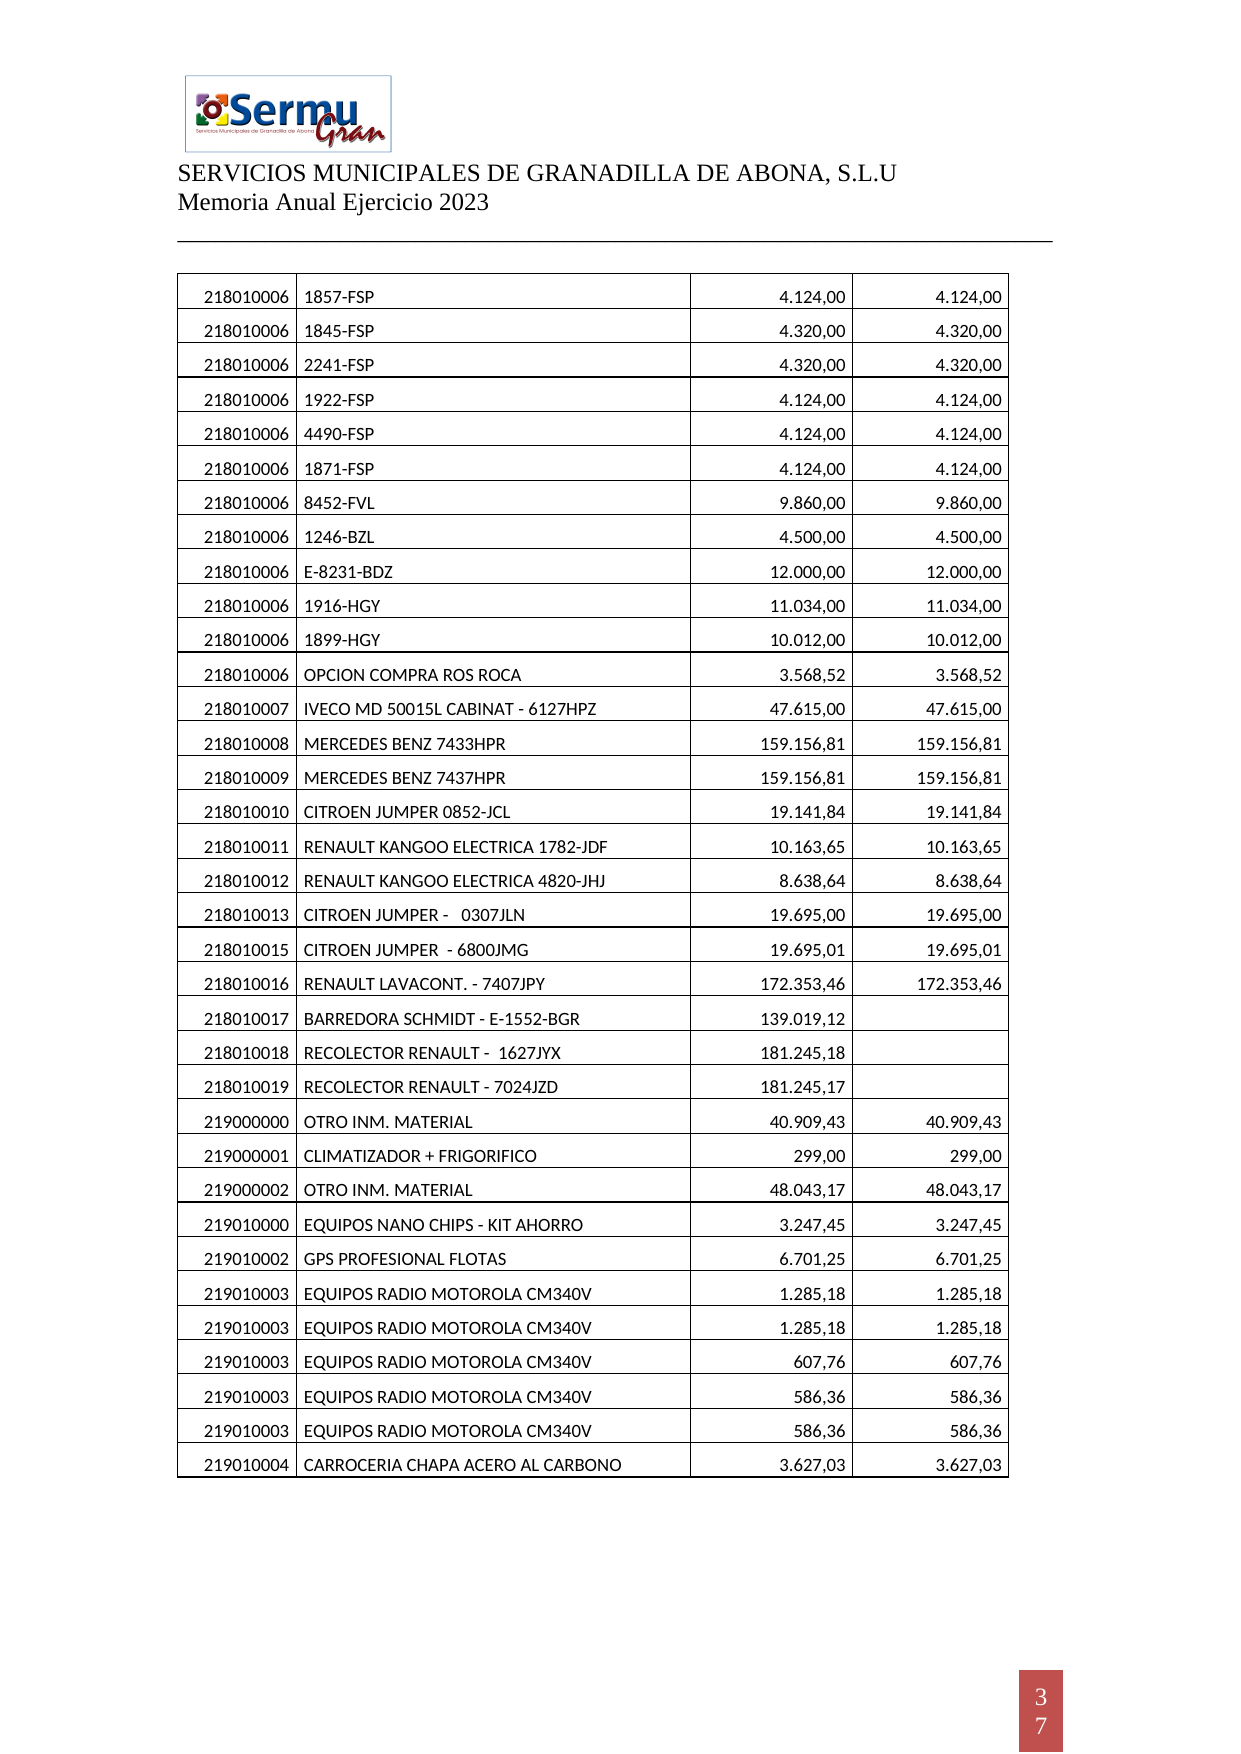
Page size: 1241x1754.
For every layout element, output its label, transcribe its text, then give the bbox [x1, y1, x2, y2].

table_cell 4490-FSP [297, 412, 690, 445]
table_cell 10.012,00 [853, 618, 1008, 651]
table_cell BARREDORA SCHMIDT - E-1552-BGR [297, 996, 690, 1029]
table_cell 607,76 [853, 1340, 1008, 1373]
table_cell 19.695,00 [853, 893, 1008, 926]
table_cell 219010003 [178, 1340, 296, 1373]
table_cell 219000002 [178, 1168, 296, 1201]
table_cell 1.285,18 [853, 1306, 1008, 1339]
table_cell 4.500,00 [691, 515, 852, 548]
table_cell 19.695,00 [691, 893, 852, 926]
table_cell 159.156,81 [853, 756, 1008, 789]
table_cell CITROEN JUMPER 0852-JCL [297, 790, 690, 823]
picture [177, 70, 399, 159]
table_cell 47.615,00 [853, 687, 1008, 720]
table_cell 8.638,64 [853, 859, 1008, 892]
table_cell EQUIPOS RADIO MOTOROLA CM340V [297, 1374, 690, 1408]
table_cell 586,36 [853, 1409, 1008, 1442]
table_cell RECOLECTOR RENAULT - 7024JZD [297, 1065, 690, 1098]
table_cell OTRO INM. MATERIAL [297, 1168, 690, 1201]
table_cell 159.156,81 [853, 721, 1008, 754]
table_cell 172.353,46 [691, 962, 852, 995]
table_cell 218010006 [178, 584, 296, 617]
table_cell 218010006 [178, 515, 296, 548]
table_cell 218010019 [178, 1065, 296, 1098]
table_cell 181.245,18 [691, 1031, 852, 1064]
table_cell 218010006 [178, 618, 296, 651]
table_cell 9.860,00 [853, 481, 1008, 514]
table_cell IVECO MD 50015L CABINAT - 6127HPZ [297, 687, 690, 720]
table_cell 3.568,52 [853, 653, 1008, 686]
table_cell 218010006 [178, 549, 296, 583]
table_cell CLIMATIZADOR + FRIGORIFICO [297, 1134, 690, 1167]
table_cell 1916-HGY [297, 584, 690, 617]
table_cell 3.247,45 [853, 1203, 1008, 1236]
table_cell [853, 996, 1008, 1029]
table_cell 4.124,00 [853, 446, 1008, 479]
table_cell 47.615,00 [691, 687, 852, 720]
table_cell 218010006 [178, 274, 296, 308]
table_cell 4.320,00 [853, 343, 1008, 376]
table_cell 219010003 [178, 1306, 296, 1339]
table_cell 4.124,00 [691, 378, 852, 411]
table_cell 218010012 [178, 859, 296, 892]
table_cell 11.034,00 [853, 584, 1008, 617]
table_cell [853, 1065, 1008, 1098]
table_cell 218010006 [178, 309, 296, 342]
table_cell 218010011 [178, 824, 296, 858]
table_cell 10.163,65 [853, 824, 1008, 858]
table_cell GPS PROFESIONAL FLOTAS [297, 1237, 690, 1270]
table_cell 219010002 [178, 1237, 296, 1270]
table_cell 4.124,00 [853, 274, 1008, 308]
table_cell 219010003 [178, 1271, 296, 1304]
table_cell 19.141,84 [853, 790, 1008, 823]
table_cell 218010006 [178, 412, 296, 445]
table_cell 1.285,18 [691, 1306, 852, 1339]
table_cell EQUIPOS RADIO MOTOROLA CM340V [297, 1271, 690, 1304]
table_cell EQUIPOS RADIO MOTOROLA CM340V [297, 1340, 690, 1373]
table_cell 218010006 [178, 446, 296, 479]
table_cell 299,00 [853, 1134, 1008, 1167]
table_cell E-8231-BDZ [297, 549, 690, 583]
table_cell CITROEN JUMPER - 0307JLN [297, 893, 690, 926]
table_cell 159.156,81 [691, 756, 852, 789]
table_cell 218010006 [178, 481, 296, 514]
table_cell 218010008 [178, 721, 296, 754]
table_cell 4.124,00 [853, 412, 1008, 445]
table_cell RENAULT KANGOO ELECTRICA 1782-JDF [297, 824, 690, 858]
table_cell 218010006 [178, 378, 296, 411]
table_cell 3.627,03 [853, 1443, 1008, 1476]
table_cell 607,76 [691, 1340, 852, 1373]
table_cell 8452-FVL [297, 481, 690, 514]
table_cell EQUIPOS NANO CHIPS - KIT AHORRO [297, 1203, 690, 1236]
table_cell 3.247,45 [691, 1203, 852, 1236]
table_cell 4.124,00 [691, 412, 852, 445]
table_cell 218010013 [178, 893, 296, 926]
table_cell CARROCERIA CHAPA ACERO AL CARBONO [297, 1443, 690, 1476]
table_cell 8.638,64 [691, 859, 852, 892]
table_cell 1857-FSP [297, 274, 690, 308]
table_cell 10.012,00 [691, 618, 852, 651]
table_cell OTRO INM. MATERIAL [297, 1099, 690, 1133]
table_cell 6.701,25 [691, 1237, 852, 1270]
table_cell 1922-FSP [297, 378, 690, 411]
table_cell 218010009 [178, 756, 296, 789]
table_cell 1845-FSP [297, 309, 690, 342]
table_cell 19.141,84 [691, 790, 852, 823]
table_cell 172.353,46 [853, 962, 1008, 995]
table_cell 1246-BZL [297, 515, 690, 548]
table_cell 1871-FSP [297, 446, 690, 479]
table_cell 10.163,65 [691, 824, 852, 858]
table_cell 139.019,12 [691, 996, 852, 1029]
table_cell 4.124,00 [853, 378, 1008, 411]
table_cell 4.320,00 [853, 309, 1008, 342]
table_cell 1.285,18 [853, 1271, 1008, 1304]
table_cell 12.000,00 [853, 549, 1008, 583]
table_cell 1.285,18 [691, 1271, 852, 1304]
table_cell EQUIPOS RADIO MOTOROLA CM340V [297, 1409, 690, 1442]
table_cell EQUIPOS RADIO MOTOROLA CM340V [297, 1306, 690, 1339]
table_cell 48.043,17 [853, 1168, 1008, 1201]
table_cell 219010004 [178, 1443, 296, 1476]
table_cell 40.909,43 [853, 1099, 1008, 1133]
table_cell 9.860,00 [691, 481, 852, 514]
table_cell 3.627,03 [691, 1443, 852, 1476]
table_cell 299,00 [691, 1134, 852, 1167]
table_cell 12.000,00 [691, 549, 852, 583]
table_cell RENAULT KANGOO ELECTRICA 4820-JHJ [297, 859, 690, 892]
table_cell 218010018 [178, 1031, 296, 1064]
table_cell 219000000 [178, 1099, 296, 1133]
table_cell 4.320,00 [691, 309, 852, 342]
table_cell 219010003 [178, 1374, 296, 1408]
table_cell 3.568,52 [691, 653, 852, 686]
table_cell 218010017 [178, 996, 296, 1029]
table_cell 218010006 [178, 343, 296, 376]
table_cell 218010007 [178, 687, 296, 720]
table_cell 219000001 [178, 1134, 296, 1167]
table_cell 218010006 [178, 653, 296, 686]
table_cell 19.695,01 [691, 928, 852, 961]
table_cell 1899-HGY [297, 618, 690, 651]
table_cell 6.701,25 [853, 1237, 1008, 1270]
table_cell 159.156,81 [691, 721, 852, 754]
table_cell RENAULT LAVACONT. - 7407JPY [297, 962, 690, 995]
table_cell 181.245,17 [691, 1065, 852, 1098]
table_cell 218010010 [178, 790, 296, 823]
table_cell MERCEDES BENZ 7433HPR [297, 721, 690, 754]
table_cell 11.034,00 [691, 584, 852, 617]
table_cell 218010015 [178, 928, 296, 961]
table_cell 586,36 [691, 1409, 852, 1442]
table_cell 586,36 [691, 1374, 852, 1408]
table_cell 48.043,17 [691, 1168, 852, 1201]
table_cell CITROEN JUMPER - 6800JMG [297, 928, 690, 961]
table_cell OPCION COMPRA ROS ROCA [297, 653, 690, 686]
table_cell 2241-FSP [297, 343, 690, 376]
table_cell RECOLECTOR RENAULT - 1627JYX [297, 1031, 690, 1064]
table_cell 586,36 [853, 1374, 1008, 1408]
table_cell 4.320,00 [691, 343, 852, 376]
table_cell 4.124,00 [691, 274, 852, 308]
table_cell [853, 1031, 1008, 1064]
table_cell 40.909,43 [691, 1099, 852, 1133]
table_cell 4.124,00 [691, 446, 852, 479]
table_cell 4.500,00 [853, 515, 1008, 548]
table_cell 19.695,01 [853, 928, 1008, 961]
table_cell 219010003 [178, 1409, 296, 1442]
table_cell 219010000 [178, 1203, 296, 1236]
table_cell 218010016 [178, 962, 296, 995]
table_cell MERCEDES BENZ 7437HPR [297, 756, 690, 789]
